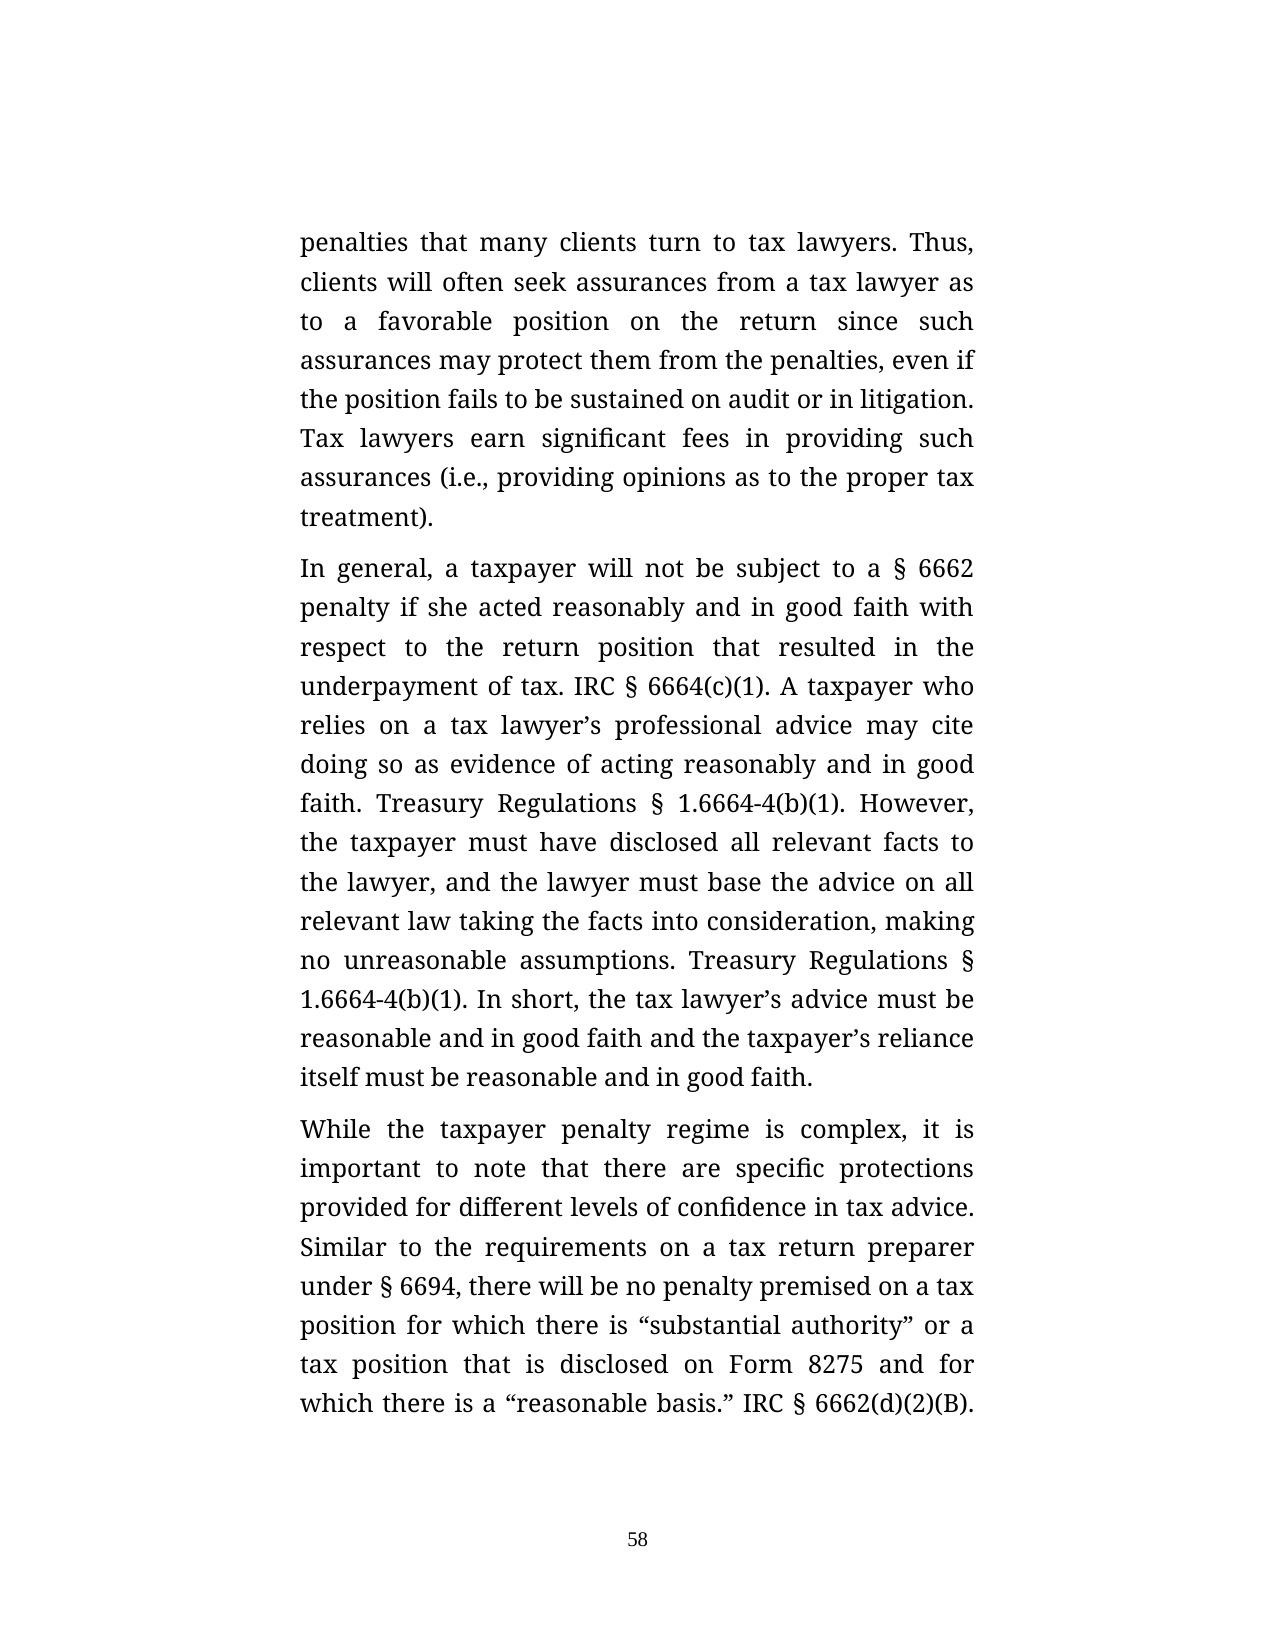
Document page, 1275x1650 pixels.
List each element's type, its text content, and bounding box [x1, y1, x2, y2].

text In general, a taxpayer will not be subject to a § 6662 penalty if she acted reasonably and in good faith with respect to the return position that resulted in the underpayment of tax. IRC § 6664(c)(1). A taxpayer who relies on a tax lawyer’s professional advice may cite doing so as evidence of acting reasonably and in good faith. Treasury Regulations § 1.6664-4(b)(1). However, the taxpayer must have disclosed all relevant facts to the lawyer, and the lawyer must base the advice on all relevant law taking the facts into consideration, making no unreasonable assumptions. Treasury Regulations § 1.6664-4(b)(1). In short, the tax lawyer’s advice must be reasonable and in good faith and the taxpayer’s reliance itself must be reasonable and in good faith. [300, 551, 975, 1094]
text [300, 1112, 975, 1420]
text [300, 225, 975, 533]
